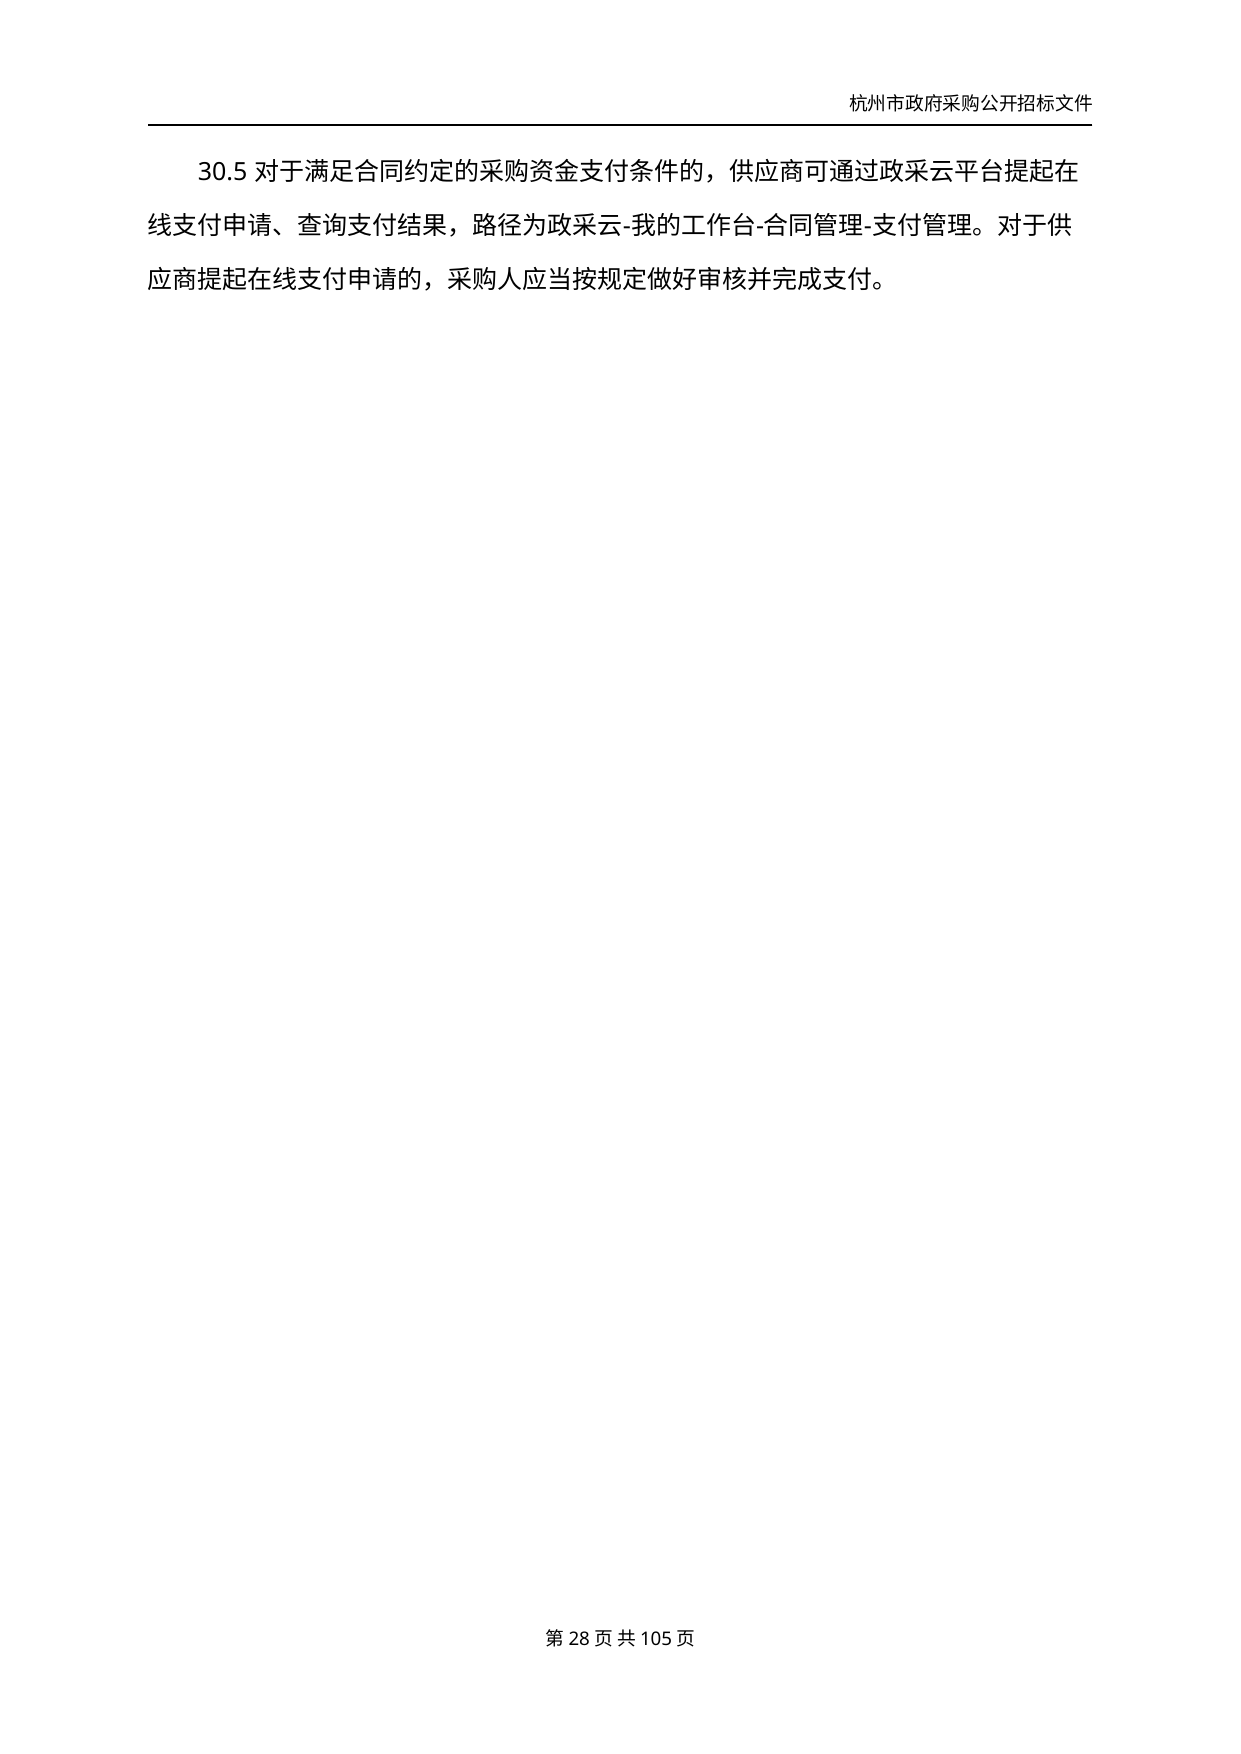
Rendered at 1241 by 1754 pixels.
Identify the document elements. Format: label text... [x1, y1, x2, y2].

subtitle 30.5 对于满足合同约定的采购资金支付条件的，供应商可通过政采云平台提起在线支付申请、查询支付结果，路径为政采云-我的工作台-合同管理-支付管理。对于供应商提起在线支付申请的，采购人应当按规定做好审核并完成支付。 [148, 151, 1092, 296]
